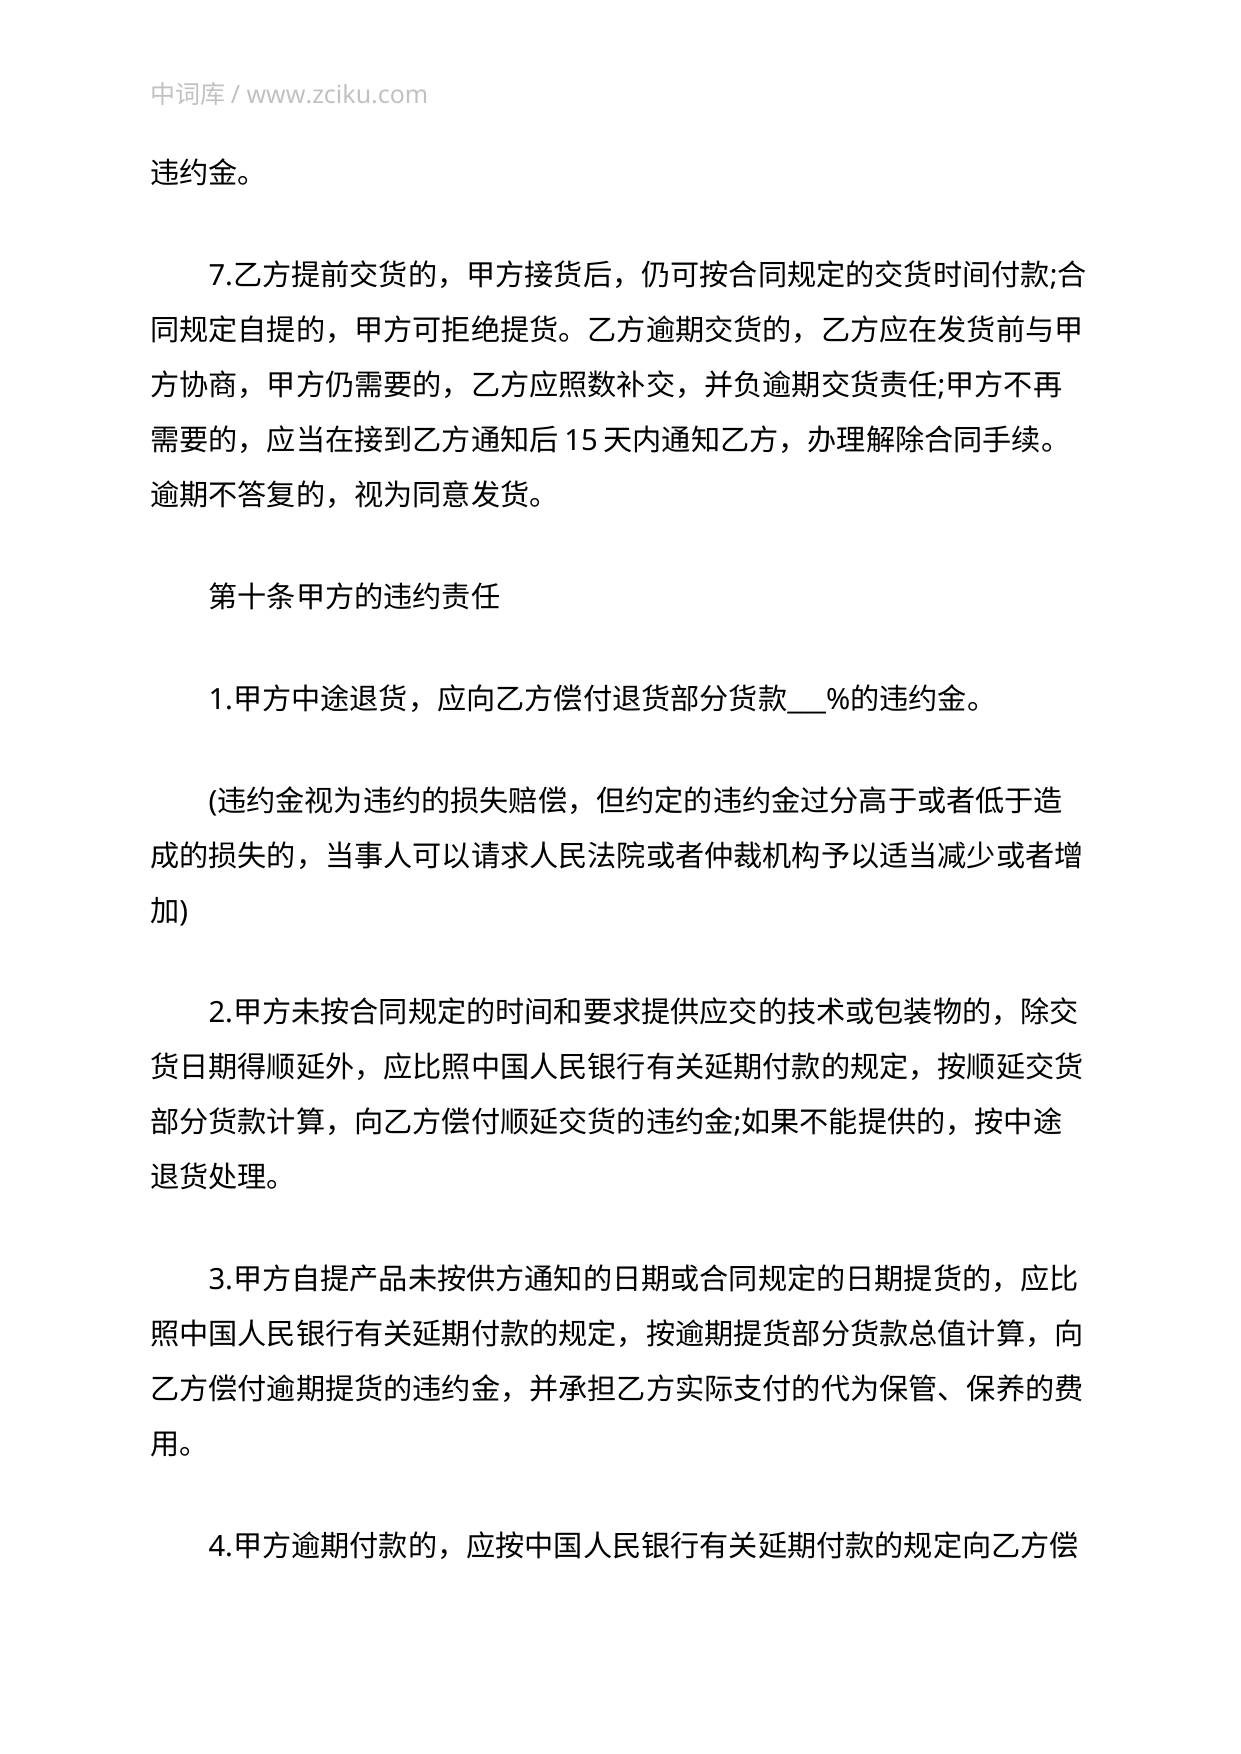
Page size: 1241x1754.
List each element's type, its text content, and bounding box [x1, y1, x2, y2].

text 7.乙方提前交货的，甲方接货后，仍可按合同规定的交货时间付款;合同规定自提的，甲方可拒绝提货。乙方逾期交货的，乙方应在发货前与甲方协商，甲方仍需要的，乙方应照数补交，并负逾期交货责任;甲方不再需要的，应当在接到乙方通知后15天内通知乙方，办理解除合同手续。逾期不答复的，视为同意发货。 [150, 252, 1090, 514]
text 第十条甲方的违约责任 [150, 573, 1090, 616]
text 1.甲方中途退货，应向乙方偿付退货部分货款___%的违约金。 [150, 675, 1090, 718]
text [150, 1522, 1090, 1565]
text (违约金视为违约的损失赔偿，但约定的违约金过分高于或者低于造成的损失的，当事人可以请求人民法院或者仲裁机构予以适当减少或者增加) [150, 777, 1090, 929]
text 3.甲方自提产品未按供方通知的日期或合同规定的日期提货的，应比照中国人民银行有关延期付款的规定，按逾期提货部分货款总值计算，向乙方偿付逾期提货的违约金，并承担乙方实际支付的代为保管、保养的费用。 [150, 1256, 1090, 1463]
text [150, 150, 1090, 192]
text 2.甲方未按合同规定的时间和要求提供应交的技术或包装物的，除交货日期得顺延外，应比照中国人民银行有关延期付款的规定，按顺延交货部分货款计算，向乙方偿付顺延交货的违约金;如果不能提供的，按中途退货处理。 [150, 989, 1090, 1196]
